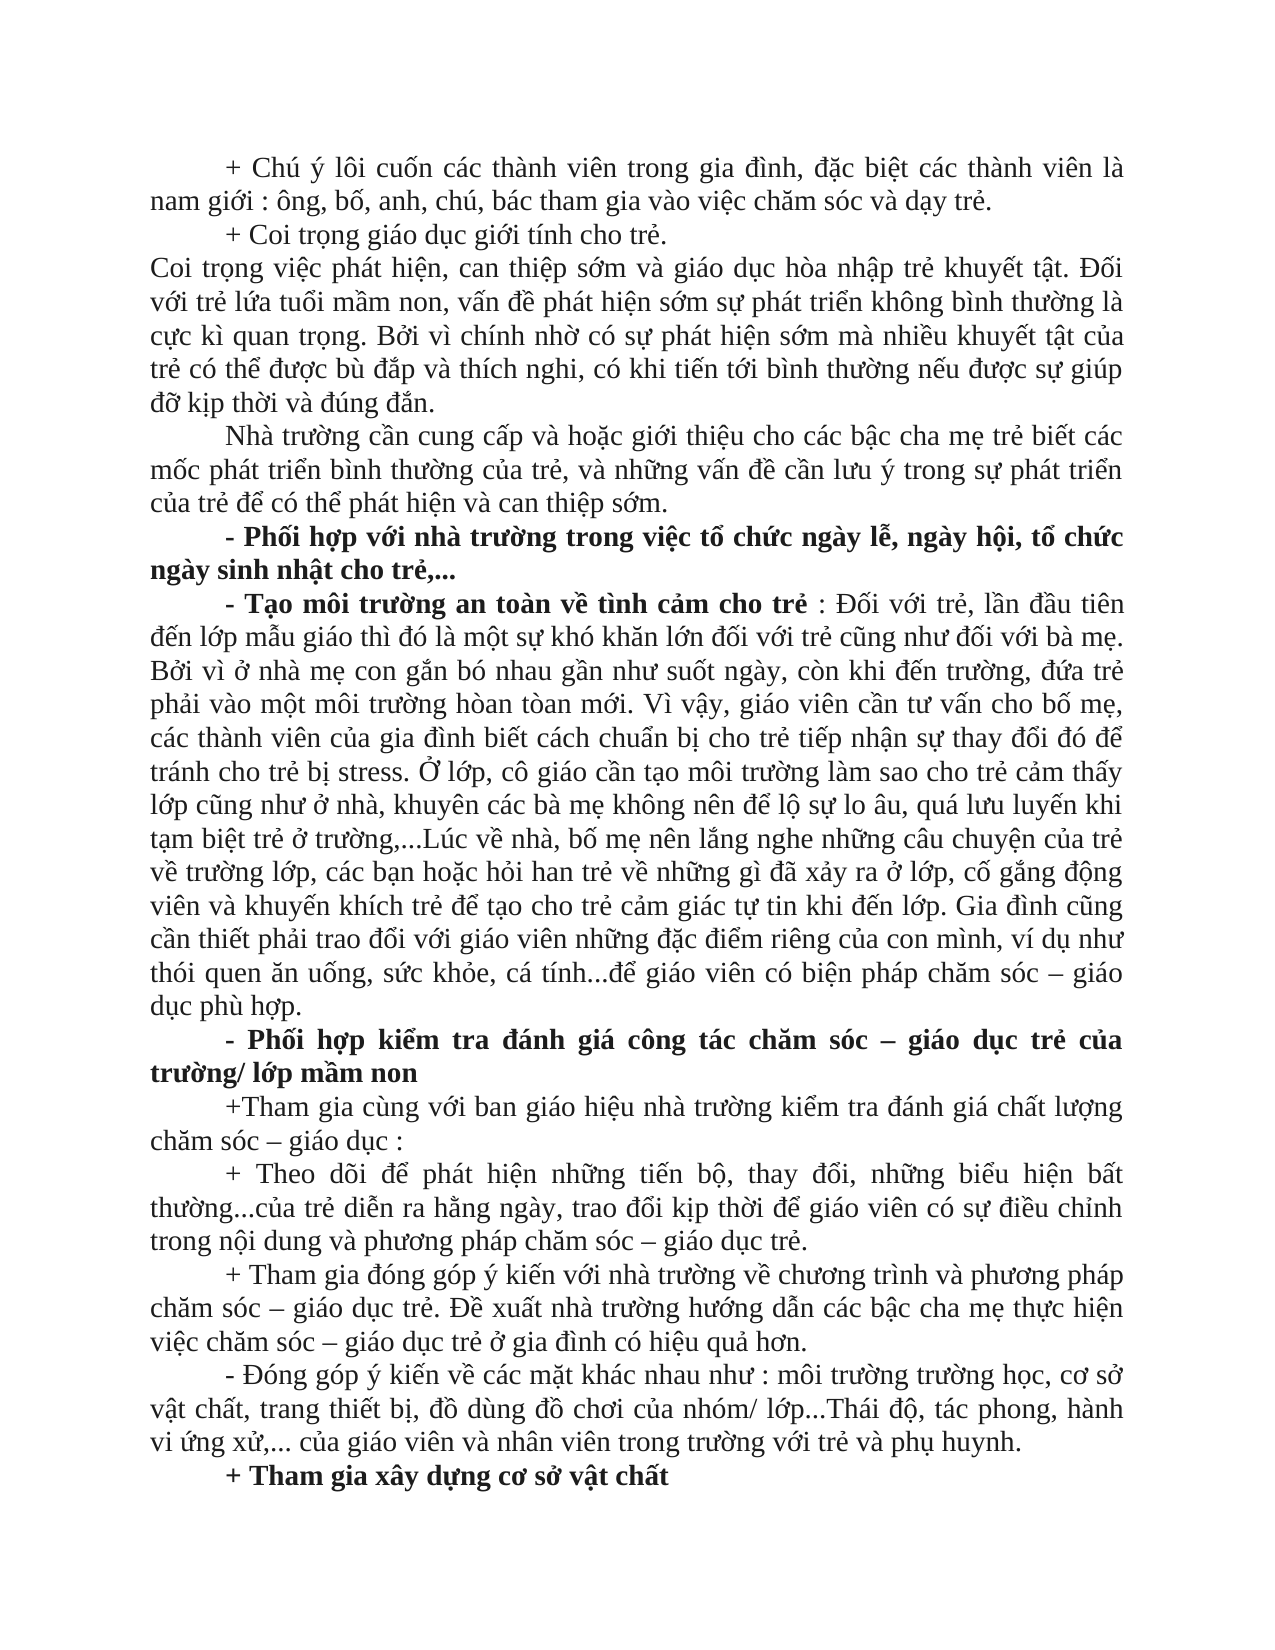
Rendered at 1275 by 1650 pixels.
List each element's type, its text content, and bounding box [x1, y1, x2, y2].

text + Chú ý lôi cuốn các thành viên trong gia đình, đặc biệt các thành viên là nam giới : ông, bố, anh, chú, bác tham gia vào việc chăm sóc và dạy trẻ. [150, 150, 1125, 217]
text Nhà trường cần cung cấp và hoặc giới thiệu cho các bậc cha mẹ trẻ biết các mốc phát triển bình thường của trẻ, và những vấn đề cần lưu ý trong sự phát triển của trẻ để có thể phát hiện và can thiệp sớm. [150, 418, 1125, 519]
text - Phối hợp với nhà trường trong việc tổ chức ngày lễ, ngày hội, tổ chức ngày sinh nhật cho trẻ,... [150, 519, 1125, 586]
text - Tạo môi trường an toàn về tình cảm cho trẻ : Đối với trẻ, lần đầu tiên đến lớp mẫu giáo thì đó là một sự khó khăn lớn đối với trẻ cũng như đối với bà mẹ. Bởi vì ở nhà mẹ con gắn bó nhau gần như suốt ngày, còn khi đến trường, đứa trẻ phải vào một môi trường hòan tòan mới. Vì vậy, giáo viên cần tư vấn cho bố mẹ, các thành viên của gia đình biết cách chuẩn bị cho trẻ tiếp nhận sự thay đổi đó để tránh cho trẻ bị stress. Ở lớp, cô giáo cần tạo môi trường làm sao cho trẻ cảm thấy lớp cũng như ở nhà, khuyên các bà mẹ không nên để lộ sự lo âu, quá lưu luyến khi tạm biệt trẻ ở trường,...Lúc về nhà, bố mẹ nên lắng nghe những câu chuyện của trẻ về trường lớp, các bạn hoặc hỏi han trẻ về những gì đã xảy ra ở lớp, cố gắng động viên và khuyến khích trẻ để tạo cho trẻ cảm giác tự tin khi đến lớp. Gia đình cũng cần thiết phải trao đổi với giáo viên những đặc điểm riêng của con mình, ví dụ như thói quen ăn uống, sức khỏe, cá tính...để giáo viên có biện pháp chăm sóc – giáo dục phù hợp. [150, 586, 1125, 1022]
text + Theo dõi để phát hiện những tiến bộ, thay đổi, những biểu hiện bất thường...của trẻ diễn ra hằng ngày, trao đổi kịp thời để giáo viên có sự điều chỉnh trong nội dung và phương pháp chăm sóc – giáo dục trẻ. [150, 1156, 1125, 1257]
text + Coi trọng giáo dục giới tính cho trẻ. [150, 217, 1125, 251]
text + Tham gia đóng góp ý kiến với nhà trường về chương trình và phương pháp chăm sóc – giáo dục trẻ. Đề xuất nhà trường hướng dẫn các bậc cha mẹ thực hiện việc chăm sóc – giáo dục trẻ ở gia đình có hiệu quả hơn. [150, 1257, 1125, 1357]
text + Tham gia xây dựng cơ sở vật chất [150, 1458, 1125, 1492]
text Coi trọng việc phát hiện, can thiệp sớm và giáo dục hòa nhập trẻ khuyết tật. Đối với trẻ lứa tuổi mầm non, vấn đề phát hiện sớm sự phát triển không bình thường là cực kì quan trọng. Bởi vì chính nhờ có sự phát hiện sớm mà nhiều khuyết tật của trẻ có thể được bù đắp và thích nghi, có khi tiến tới bình thường nếu được sự giúp đỡ kịp thời và đúng đắn. [150, 251, 1125, 418]
text - Đóng góp ý kiến về các mặt khác nhau như : môi trường trường học, cơ sở vật chất, trang thiết bị, đồ dùng đồ chơi của nhóm/ lớp...Thái độ, tác phong, hành vi ứng xử,... của giáo viên và nhân viên trong trường với trẻ và phụ huynh. [150, 1357, 1125, 1458]
text - Phối hợp kiểm tra đánh giá công tác chăm sóc – giáo dục trẻ của trường/ lớp mầm non [150, 1022, 1125, 1089]
text +Tham gia cùng với ban giáo hiệu nhà trường kiểm tra đánh giá chất lượng chăm sóc – giáo dục : [150, 1089, 1125, 1156]
